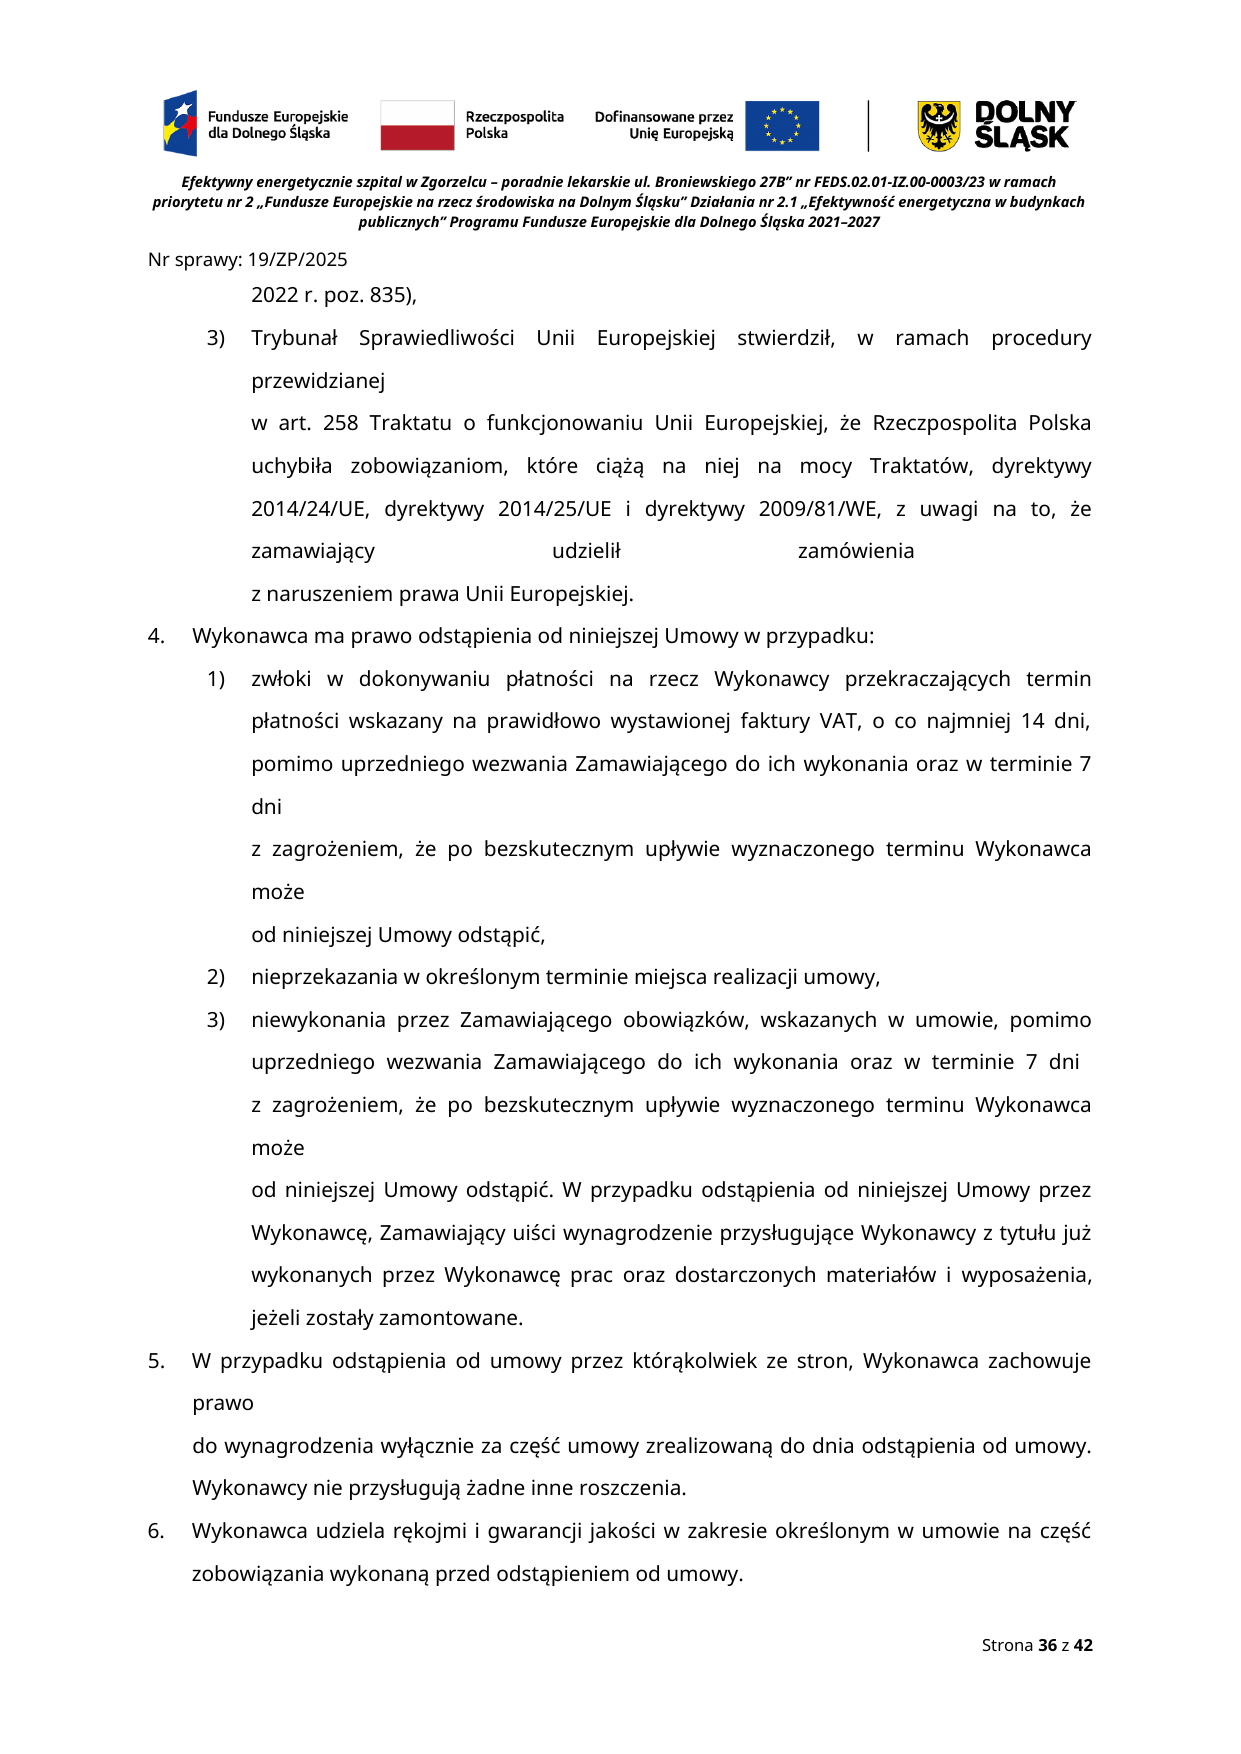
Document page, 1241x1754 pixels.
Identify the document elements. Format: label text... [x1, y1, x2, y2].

list Wykonawca ma prawo odstąpienia od niniejszej Umowy w przypadku: [148, 621, 1093, 650]
list W przypadku odstąpienia od umowy przez którąkolwiek ze stron, Wykonawca zachowuje prawo do wynagrodzenia wyłącznie za część umowy zrealizowaną do dnia odstąpienia od umowy. Wykonawcy nie przysługują żadne inne roszczenia. [148, 1346, 1093, 1502]
list zwłoki w dokonywaniu płatności na rzecz Wykonawcy przekraczających termin płatności wskazany na prawidłowo wystawionej faktury VAT, o co najmniej 14 dni, pomimo uprzedniego wezwania Zamawiającego do ich wykonania oraz w terminie 7 dni z zagrożeniem, że po bezskutecznym upływie wyznaczonego terminu Wykonawca może od niniejszej Umowy odstąpić, [207, 664, 1093, 948]
list Trybunał Sprawiedliwości Unii Europejskiej stwierdził, w ramach procedury przewidzianej w art. 258 Traktatu o funkcjonowaniu Unii Europejskiej, że Rzeczpospolita Polska uchybiła zobowiązaniom, które ciążą na niej na mocy Traktatów, dyrektywy 2014/24/UE, dyrektywy 2014/25/UE i dyrektywy 2009/81/WE, z uwagi na to, że zamawiający udzielił zamówienia z naruszeniem prawa Unii Europejskiej. [207, 323, 1093, 607]
list niewykonania przez Zamawiającego obowiązków, wskazanych w umowie, pomimo uprzedniego wezwania Zamawiającego do ich wykonania oraz w terminie 7 dni z zagrożeniem, że po bezskutecznym upływie wyznaczonego terminu Wykonawca może od niniejszej Umowy odstąpić. W przypadku odstąpienia od niniejszej Umowy przez Wykonawcę, Zamawiający uiści wynagrodzenie przysługujące Wykonawcy z tytułu już wykonanych przez Wykonawcę prac oraz dostarczonych materiałów i wyposażenia, jeżeli zostały zamontowane. [207, 1005, 1093, 1332]
picture [147, 73, 1092, 173]
list nieprzekazania w określonym terminie miejsca realizacji umowy, [207, 962, 1093, 991]
list Wykonawca udziela rękojmi i gwarancji jakości w zakresie określonym w umowie na część zobowiązania wykonaną przed odstąpieniem od umowy. [147, 1516, 1093, 1587]
